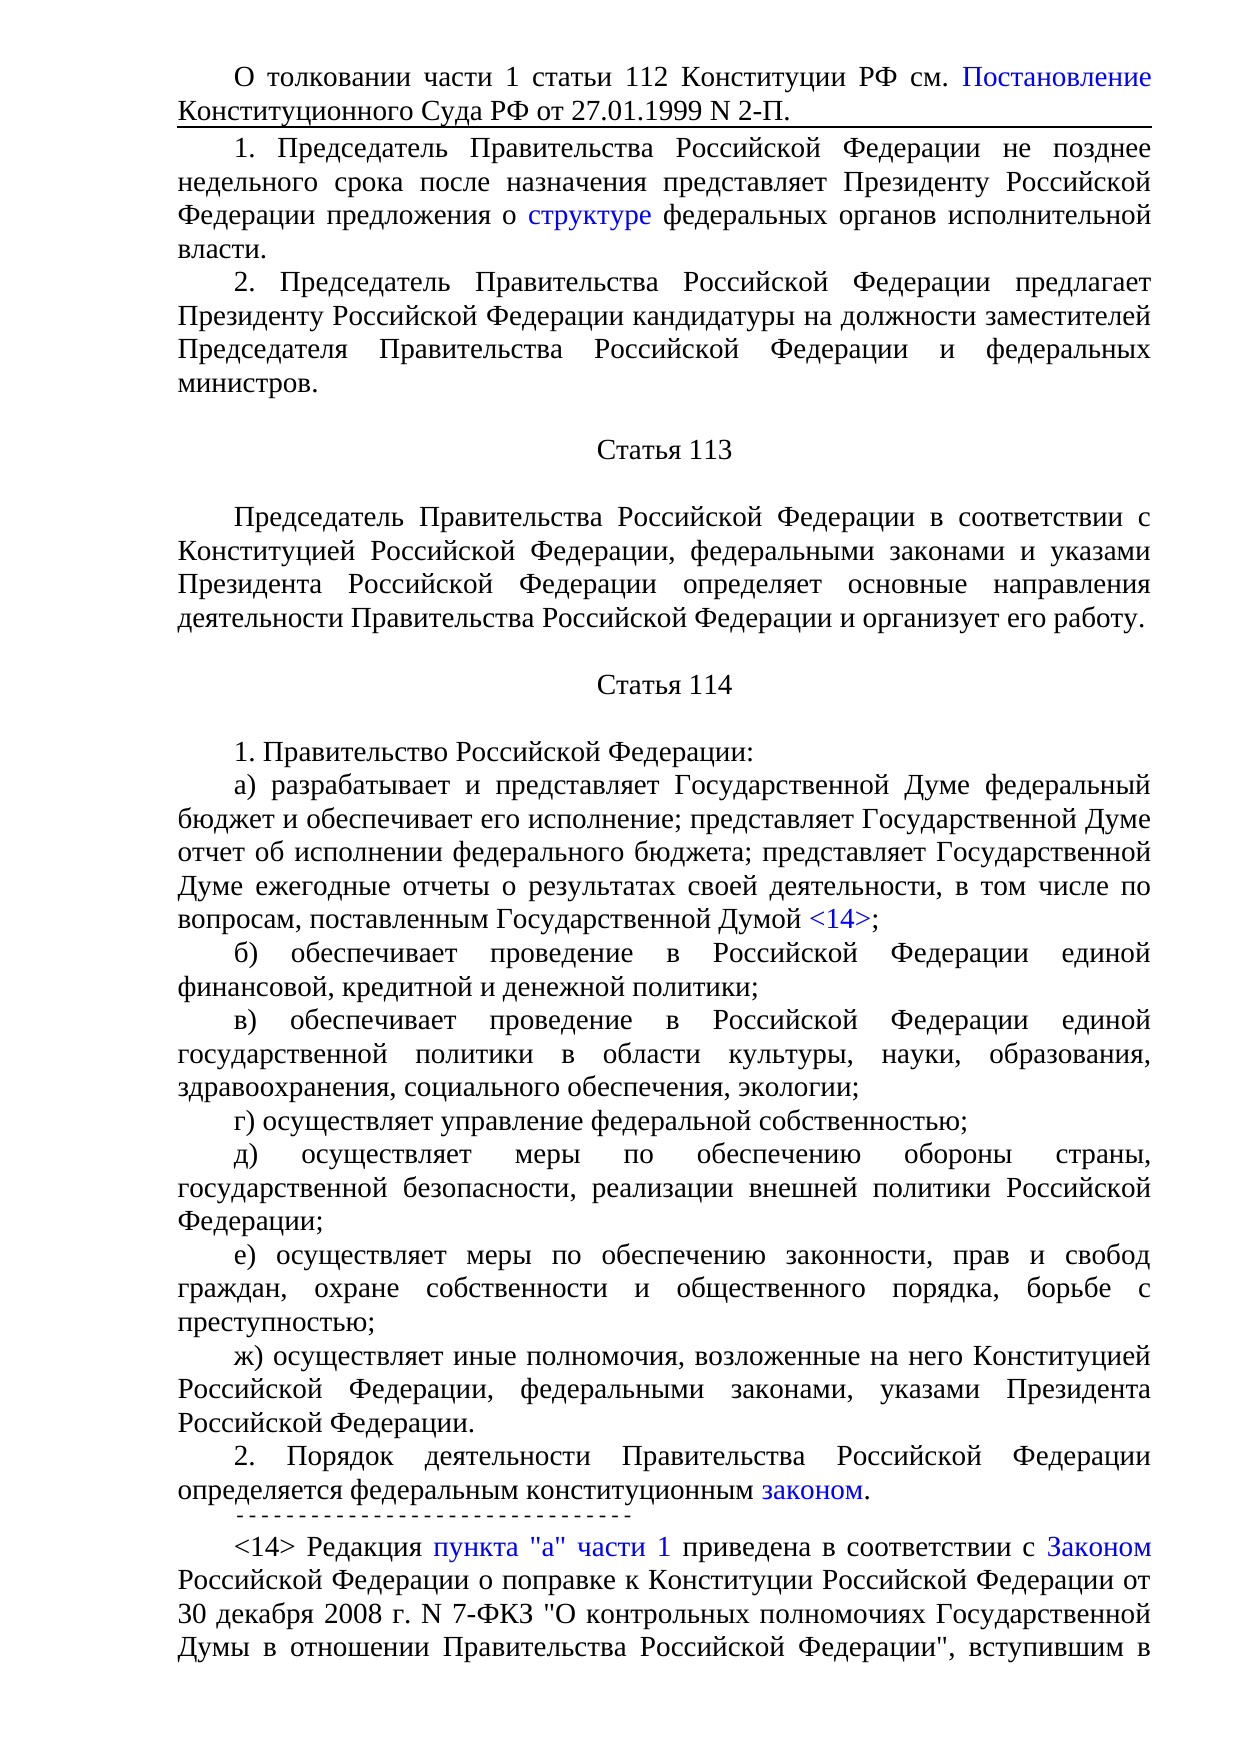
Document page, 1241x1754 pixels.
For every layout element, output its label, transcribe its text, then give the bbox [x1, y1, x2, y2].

text -------------------------------- [177, 1505, 1152, 1529]
text д) осуществляет меры по обеспечению обороны страны, государственной безопасности, реализации внешней политики Российской Федерации; [177, 1136, 1152, 1237]
text 2. Председатель Правительства Российской Федерации предлагает Президенту Российской Федерации кандидатуры на должности заместителей Председателя Правительства Российской Федерации и федеральных министров. [177, 264, 1152, 398]
text Статья 114 [177, 667, 1152, 700]
text 1. Правительство Российской Федерации: [177, 734, 1152, 767]
text ж) осуществляет иные полномочия, возложенные на него Конституцией Российской Федерации, федеральными законами, указами Президента Российской Федерации. [177, 1338, 1152, 1438]
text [177, 1529, 1152, 1663]
text Председатель Правительства Российской Федерации в соответствии с Конституцией Российской Федерации, федеральными законами и указами Президента Российской Федерации определяет основные направления деятельности Правительства Российской Федерации и организует его работу. [177, 499, 1152, 633]
text а) разрабатывает и представляет Государственной Думе федеральный бюджет и обеспечивает его исполнение; представляет Государственной Думе отчет об исполнении федерального бюджета; представляет Государственной Думе ежегодные отчеты о результатах своей деятельности, в том числе по вопросам, поставленным Государственной Думой <14>; [177, 767, 1152, 935]
text б) обеспечивает проведение в Российской Федерации единой финансовой, кредитной и денежной политики; [177, 935, 1152, 1002]
text в) обеспечивает проведение в Российской Федерации единой государственной политики в области культуры, науки, образования, здравоохранения, социального обеспечения, экологии; [177, 1002, 1152, 1103]
text 1. Председатель Правительства Российской Федерации не позднее недельного срока после назначения представляет Президенту Российской Федерации предложения о структуре федеральных органов исполнительной власти. [177, 130, 1152, 264]
text 2. Порядок деятельности Правительства Российской Федерации определяется федеральным конституционным законом. [177, 1438, 1152, 1505]
text г) осуществляет управление федеральной собственностью; [177, 1103, 1152, 1136]
text Статья 113 [177, 432, 1152, 466]
text О толковании части 1 статьи 112 Конституции РФ см. Постановление Конституционного Суда РФ от 27.01.1999 N 2-П. [177, 59, 1152, 126]
text е) осуществляет меры по обеспечению законности, прав и свобод граждан, охране собственности и общественного порядка, борьбе с преступностью; [177, 1237, 1152, 1338]
